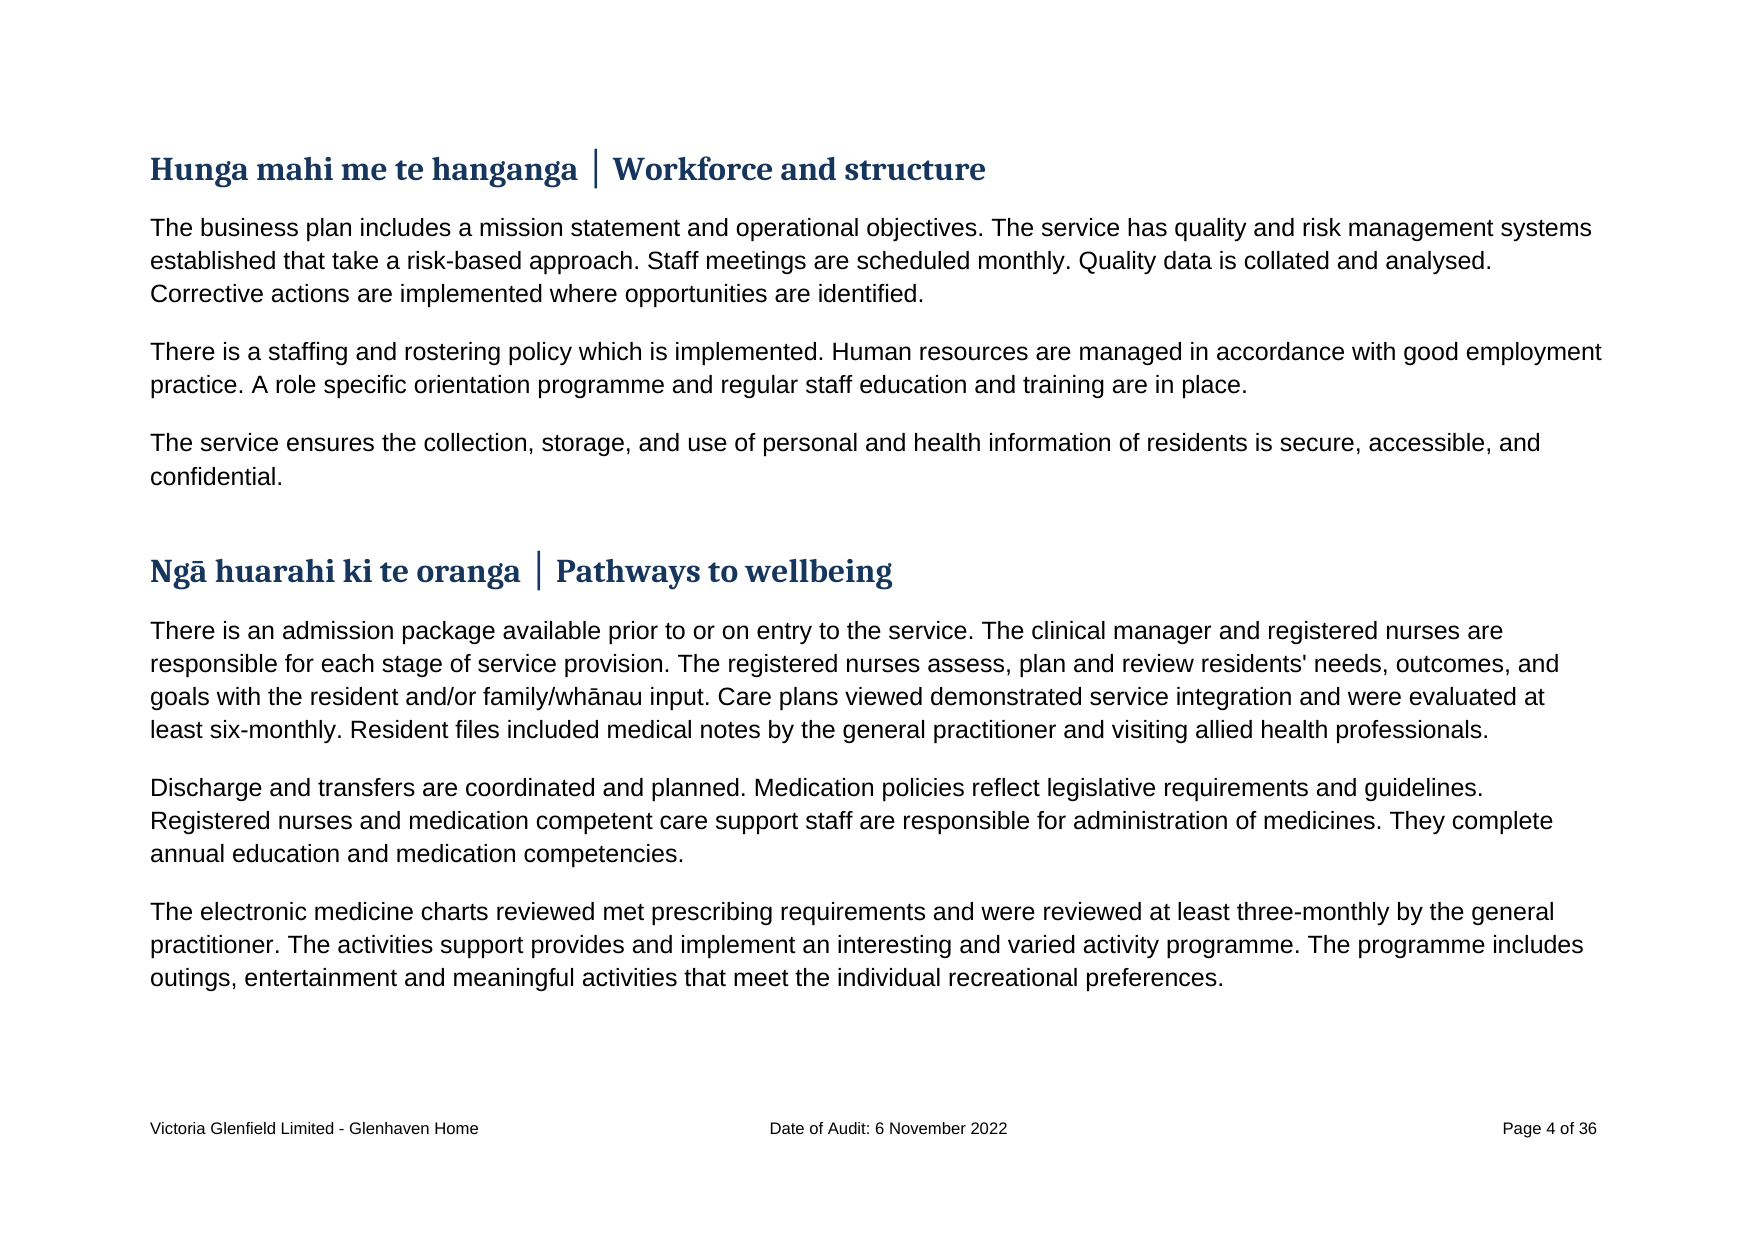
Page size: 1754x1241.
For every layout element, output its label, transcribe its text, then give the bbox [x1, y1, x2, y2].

text There is a staffing and rostering policy which is implemented. Human resources are managed in accordance with good employment practice. A role specific orientation programme and regular staff education and training are in place. [150, 337, 1604, 399]
subtitle Hunga mahi me te hanganga │ Workforce and structure [150, 150, 594, 188]
text There is an admission package available prior to or on entry to the service. The clinical manager and registered nurses are responsible for each stage of service provision. The registered nurses assess, plan and review residents' needs, outcomes, and goals with the resident and/or family/whānau input. Care plans viewed demonstrated service integration and were evaluated at least six-monthly. Resident files included medical notes by the general practitioner and visiting allied health professionals. [150, 616, 1604, 744]
subtitle Hunga mahi me te hanganga │ Workforce and structure [596, 150, 1604, 188]
text The service ensures the collection, storage, and use of personal and health information of residents is secure, accessible, and confidential. [150, 428, 1604, 490]
text The electronic medicine charts reviewed met prescribing requirements and were reviewed at least three-monthly by the general practitioner. The activities support provides and implement an interesting and varied activity programme. The programme includes outings, entertainment and meaningful activities that meet the individual recreational preferences. [150, 897, 1604, 992]
text The business plan includes a mission statement and operational objectives. The service has quality and risk management systems established that take a risk-based approach. Staff meetings are scheduled monthly. Quality data is collated and analysed. Corrective actions are implemented where opportunities are identified. [150, 213, 1604, 308]
text Discharge and transfers are coordinated and planned. Medication policies reflect legislative requirements and guidelines. Registered nurses and medication competent care support staff are responsible for administration of medicines. They complete annual education and medication competencies. [150, 773, 1604, 868]
subtitle Ngā huarahi ki te oranga │ Pathways to wellbeing [150, 552, 1604, 591]
